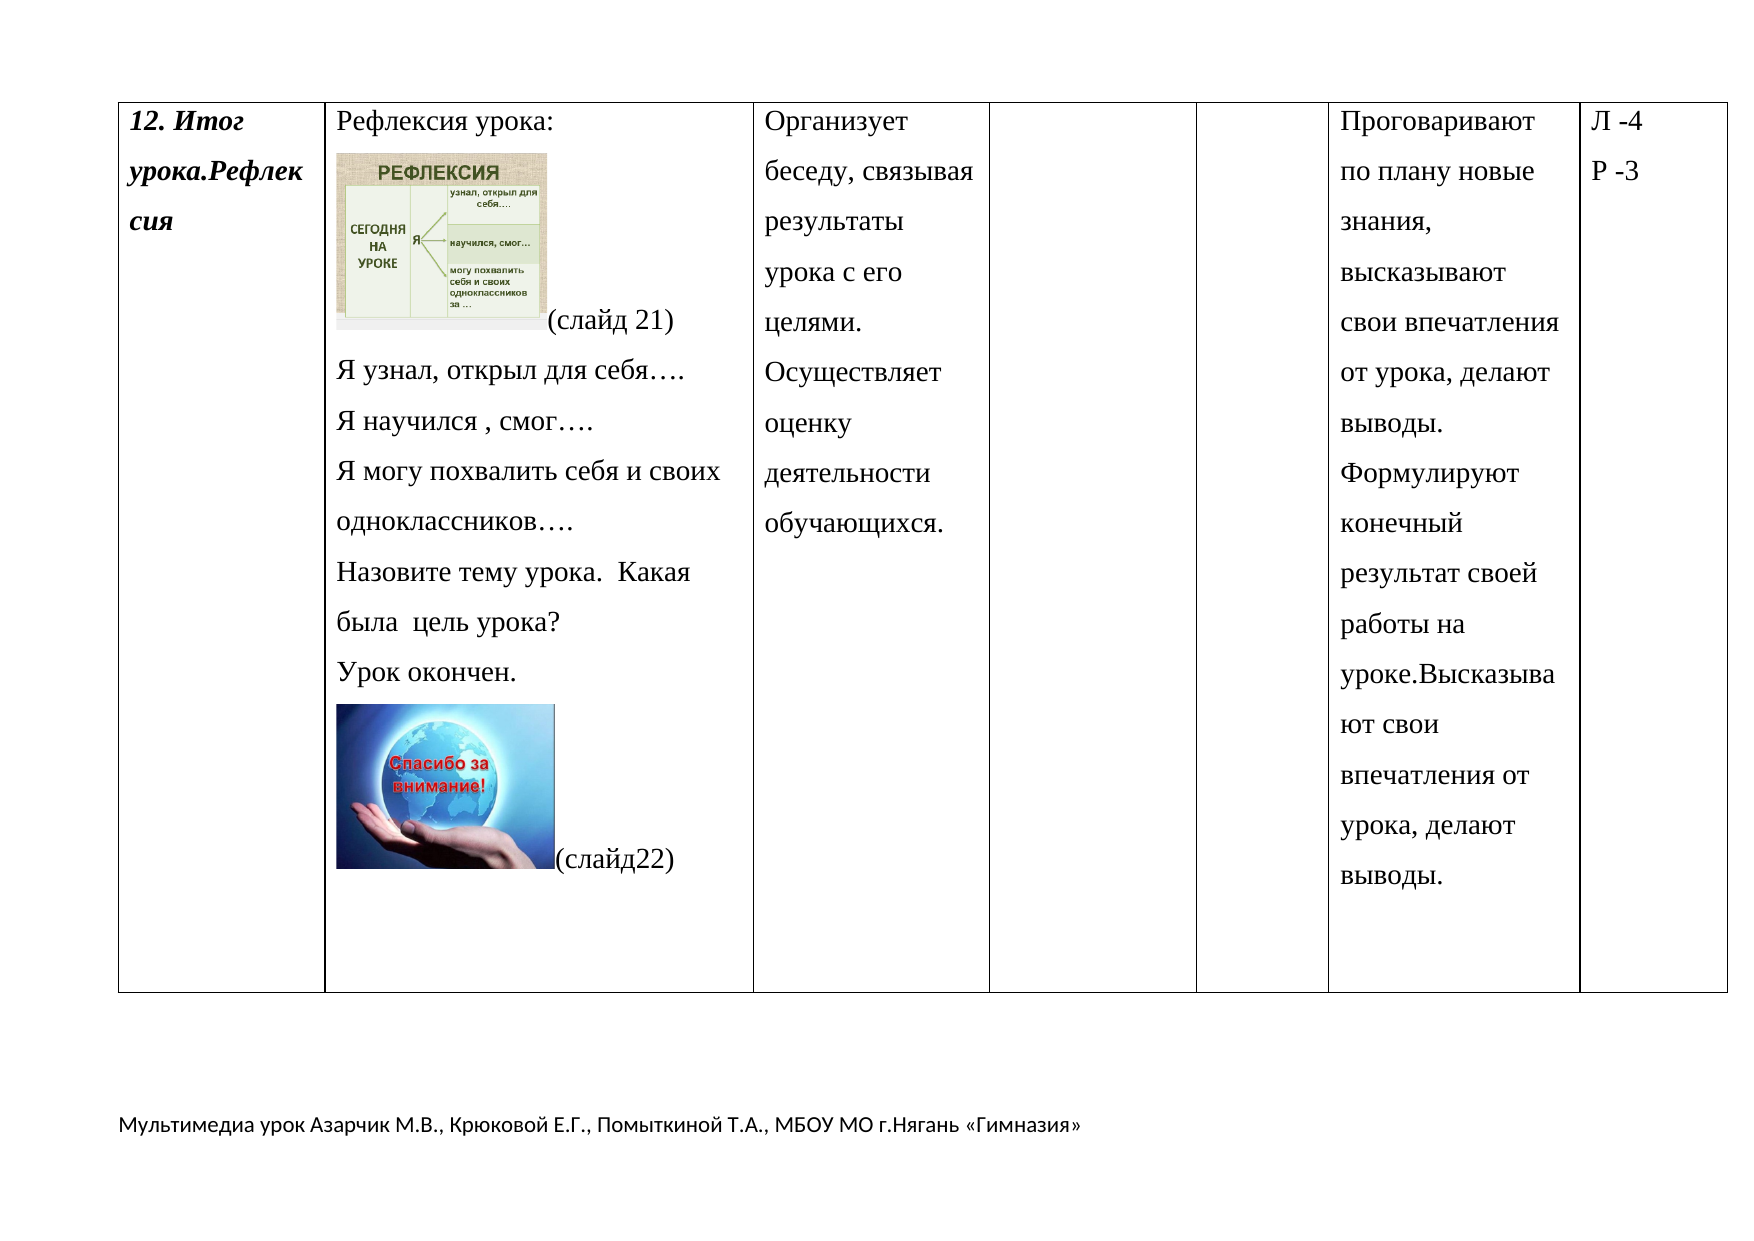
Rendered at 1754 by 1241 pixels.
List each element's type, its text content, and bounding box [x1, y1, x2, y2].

table_cell Проговаривают по плану новые знания, высказывают свои впечатления от урока, делают выводы. Формулируют конечный результат своей работы на уроке.Высказывают свои впечатления от урока, делают выводы. [1329, 103, 1579, 992]
picture [336, 153, 548, 330]
table_cell [1197, 103, 1328, 992]
table_cell Организует беседу, связывая результаты урока с его целями. Осуществляет оценку деятельности обучающихся. [754, 103, 989, 992]
table_cell Рефлексия урока: (слайд 21) Я узнал, открыл для себя…. Я научился , смог…. Я могу похвалить себя и своих одноклассников…. Назовите тему урока. Какая была цель урока? Урок окончен. (слайд22) [326, 103, 753, 992]
table_cell 12. Итог урока.Рефлексия [119, 103, 324, 992]
picture [336, 704, 555, 869]
table_cell Л -4 Р -3 [1581, 103, 1727, 992]
table_cell [990, 103, 1196, 992]
